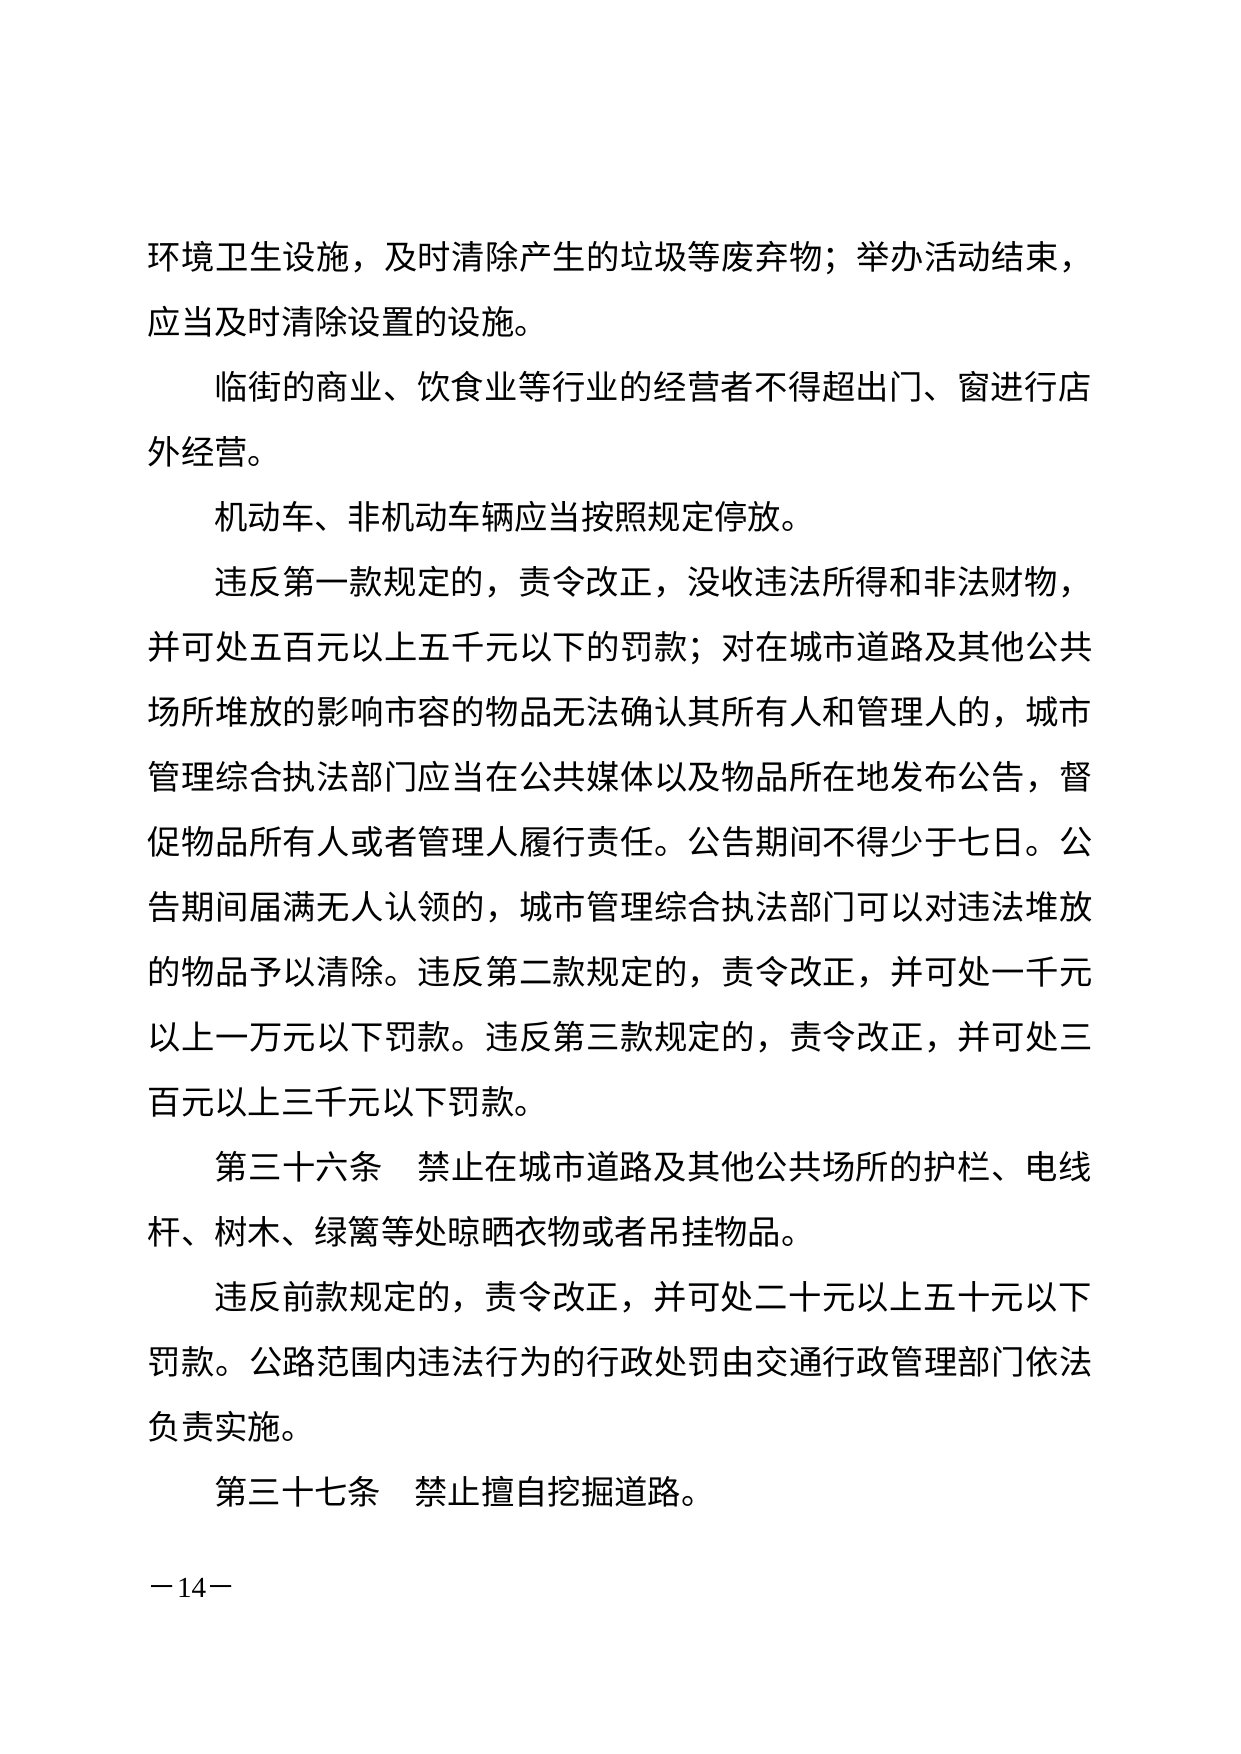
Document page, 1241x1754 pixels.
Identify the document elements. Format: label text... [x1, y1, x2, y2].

text 违反第一款规定的，责令改正，没收违法所得和非法财物，并可处五百元以上五千元以下的罚款；对在城市道路及其他公共场所堆放的影响市容的物品无法确认其所有人和管理人的，城市管理综合执法部门应当在公共媒体以及物品所在地发布公告，督促物品所有人或者管理人履行责任。公告期间不得少于七日。公告期间届满无人认领的，城市管理综合执法部门可以对违法堆放的物品予以清除。违反第二款规定的，责令改正，并可处一千元以上一万元以下罚款。违反第三款规定的，责令改正，并可处三百元以上三千元以下罚款。 [148, 547, 1092, 1132]
text 第三十六条 禁止在城市道路及其他公共场所的护栏、电线杆、树木、绿篱等处晾晒衣物或者吊挂物品。 [148, 1132, 1092, 1262]
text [148, 222, 1092, 352]
text 临街的商业、饮食业等行业的经营者不得超出门、窗进行店外经营。 [148, 352, 1092, 482]
text 第三十七条 禁止擅自挖掘道路。 [148, 1457, 1092, 1522]
text 机动车、非机动车辆应当按照规定停放。 [148, 482, 1092, 547]
text 违反前款规定的，责令改正，并可处二十元以上五十元以下罚款。公路范围内违法行为的行政处罚由交通行政管理部门依法负责实施。 [148, 1262, 1092, 1457]
